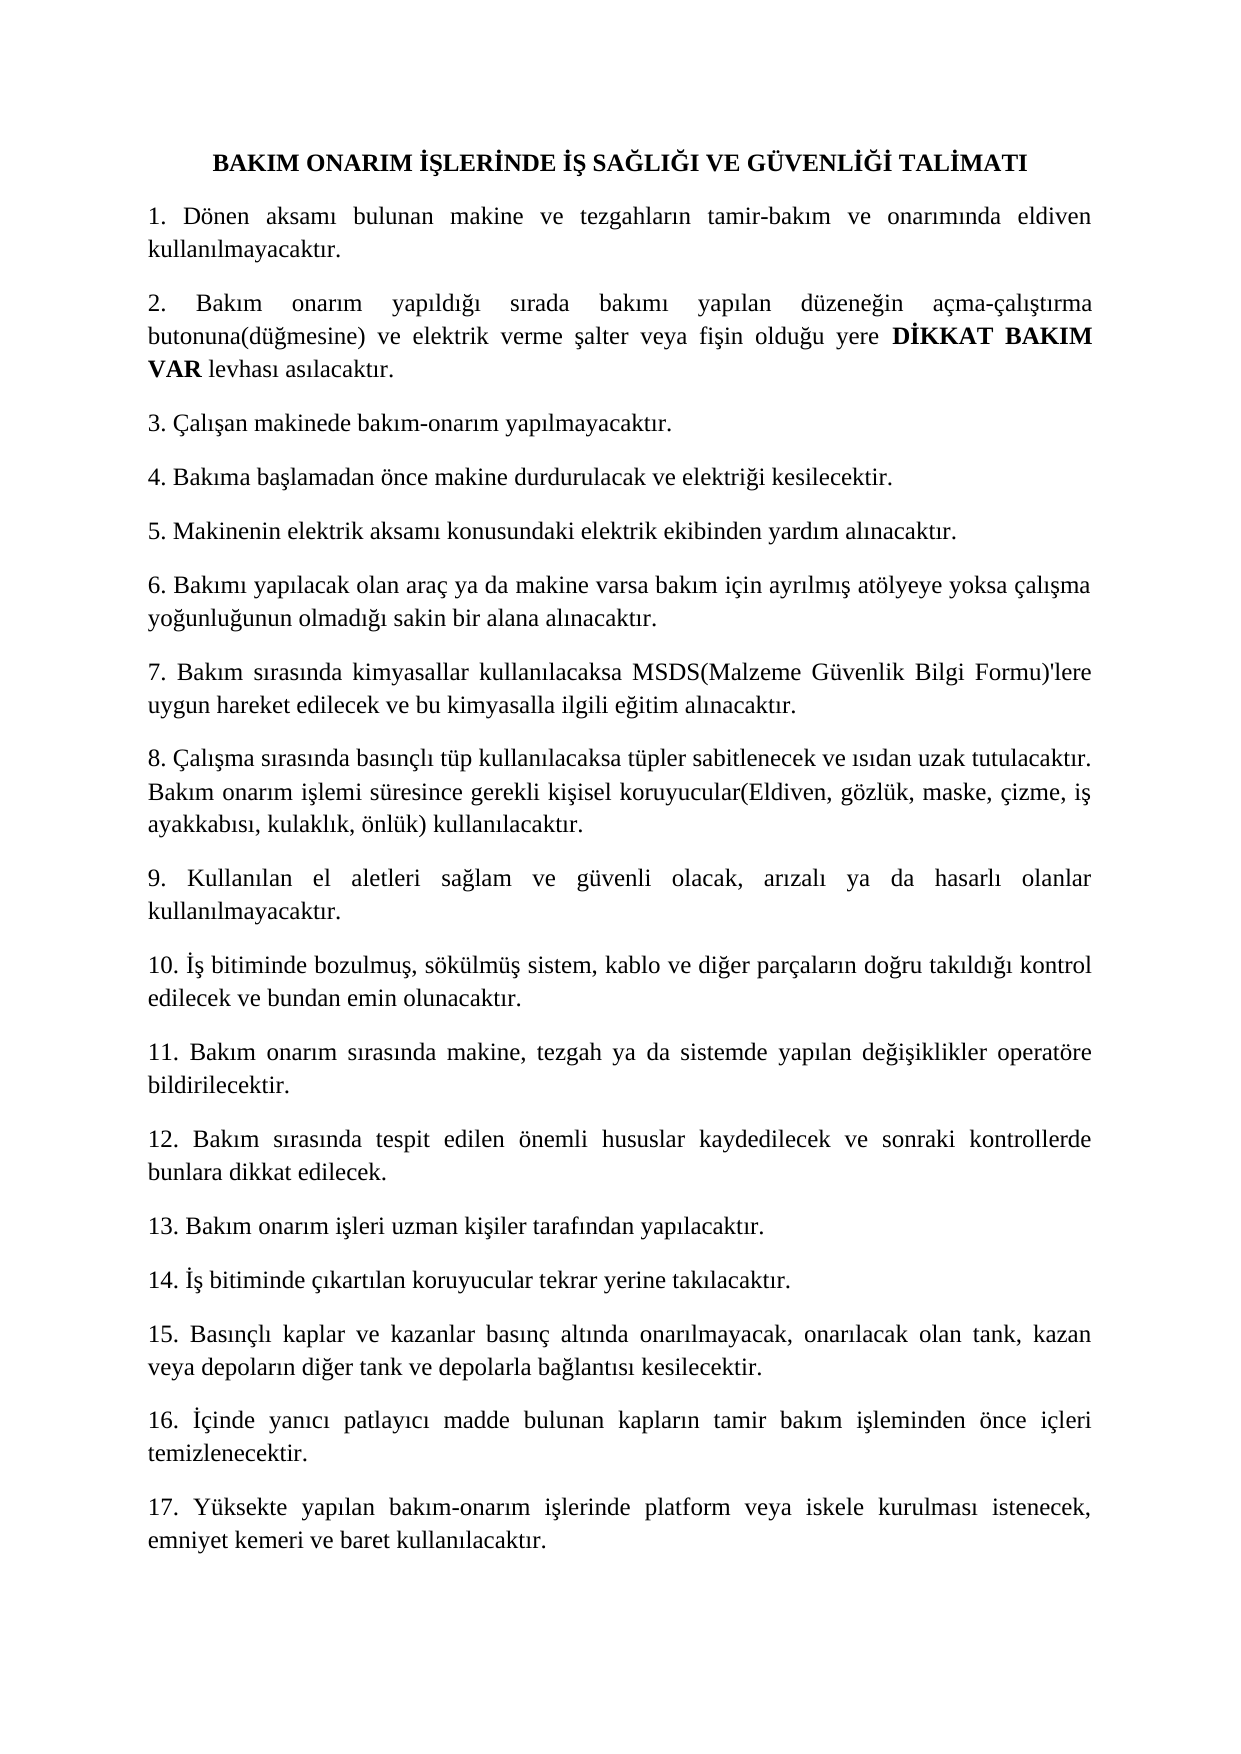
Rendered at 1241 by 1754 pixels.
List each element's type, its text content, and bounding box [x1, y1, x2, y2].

text 2. Bakım onarım yapıldığı sırada bakımı yapılan düzeneğin açma-çalıştırma butonuna(düğmesine) ve elektrik verme şalter veya fişin olduğu yere DİKKAT BAKIM VAR levhası asılacaktır. [148, 288, 1093, 383]
text 11. Bakım onarım sırasında makine, tezgah ya da sistemde yapılan değişiklikler operatöre bildirilecektir. [148, 1037, 1093, 1099]
text 6. Bakımı yapılacak olan araç ya da makine varsa bakım için ayrılmış atölyeye yoksa çalışma yoğunluğunun olmadığı sakin bir alana alınacaktır. [148, 570, 1093, 632]
text 9. Kullanılan el aletleri sağlam ve güvenli olacak, arızalı ya da hasarlı olanlar kullanılmayacaktır. [148, 863, 1093, 925]
text 14. İş bitiminde çıkartılan koruyucular tekrar yerine takılacaktır. [148, 1265, 1093, 1293]
text 16. İçinde yanıcı patlayıcı madde bulunan kapların tamir bakım işleminden önce içleri temizlenecektir. [148, 1406, 1093, 1467]
text 13. Bakım onarım işleri uzman kişiler tarafından yapılacaktır. [148, 1211, 1093, 1240]
text 5. Makinenin elektrik aksamı konusundaki elektrik ekibinden yardım alınacaktır. [148, 516, 1093, 545]
text 3. Çalışan makinede bakım-onarım yapılmayacaktır. [148, 408, 1093, 437]
text 10. İş bitiminde bozulmuş, sökülmüş sistem, kablo ve diğer parçaların doğru takıldığı kontrol edilecek ve bundan emin olunacaktır. [148, 950, 1093, 1012]
text 17. Yüksekte yapılan bakım-onarım işlerinde platform veya iskele kurulması istenecek, emniyet kemeri ve baret kullanılacaktır. [148, 1492, 1093, 1554]
text 15. Basınçlı kaplar ve kazanlar basınç altında onarılmayacak, onarılacak olan tank, kazan veya depoların diğer tank ve depolarla bağlantısı kesilecektir. [148, 1319, 1093, 1380]
text 7. Bakım sırasında kimyasallar kullanılacaksa MSDS(Malzeme Güvenlik Bilgi Formu)'lere uygun hareket edilecek ve bu kimyasalla ilgili eğitim alınacaktır. [148, 657, 1093, 718]
text 12. Bakım sırasında tespit edilen önemli hususlar kaydedilecek ve sonraki kontrollerde bunlara dikkat edilecek. [148, 1124, 1093, 1186]
text BAKIM ONARIM İŞLERİNDE İŞ SAĞLIĞI VE GÜVENLİĞİ TALİMATI [148, 148, 1093, 176]
text 4. Bakıma başlamadan önce makine durdurulacak ve elektriği kesilecektir. [148, 462, 1093, 491]
text 1. Dönen aksamı bulunan makine ve tezgahların tamir-bakım ve onarımında eldiven kullanılmayacaktır. [148, 201, 1093, 263]
text 8. Çalışma sırasında basınçlı tüp kullanılacaksa tüpler sabitlenecek ve ısıdan uzak tutulacaktır. Bakım onarım işlemi süresince gerekli kişisel koruyucular(Eldiven, gözlük, maske, çizme, iş ayakkabısı, kulaklık, önlük) kullanılacaktır. [148, 743, 1093, 838]
